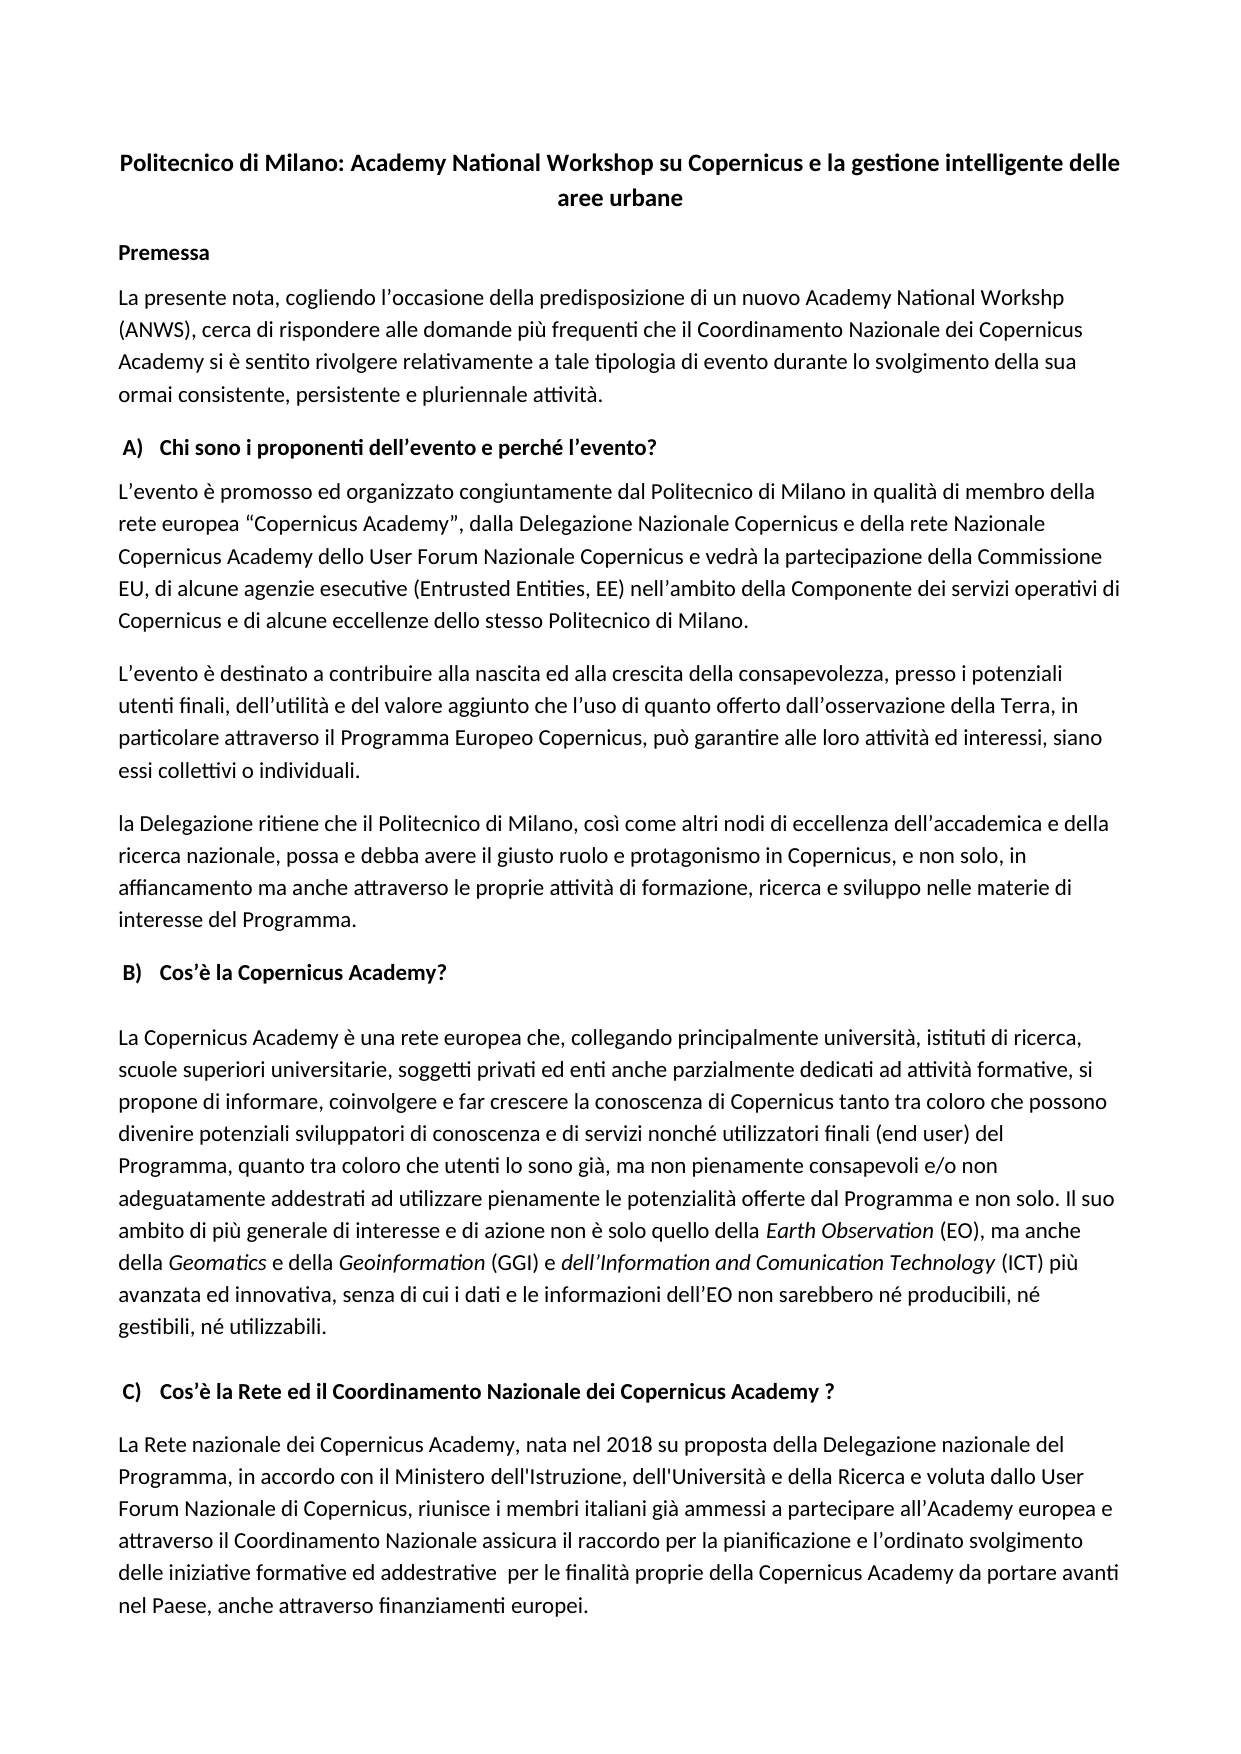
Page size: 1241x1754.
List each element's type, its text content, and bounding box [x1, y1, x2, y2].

list La Copernicus Academy è una rete europea che, collegando principalmente università, istituti di ricerca, scuole superiori universitarie, soggetti privati ed enti anche parzialmente dedicati ad attività formative, si propone di informare, coinvolgere e far crescere la conoscenza di Copernicus tanto tra coloro che possono divenire potenziali sviluppatori di conoscenza e di servizi nonché utilizzatori finali (end user) del Programma, quanto tra coloro che utenti lo sono già, ma non pienamente consapevoli e/o non adeguatamente addestrati ad utilizzare pienamente le potenzialità offerte dal Programma e non solo. Il suo ambito di più generale di interesse e di azione non è solo quello della Earth Observation (EO), ma anche della Geomatics e della Geoinformation (GGI) e dell’Information and Comunication Technology (ICT) più avanzata ed innovativa, senza di cui i dati e le informazioni dell’EO non sarebbero né producibili, né gestibili, né utilizzabili. [118, 1023, 1122, 1340]
text L’evento è promosso ed organizzato congiuntamente dal Politecnico di Milano in qualità di membro della rete europea “Copernicus Academy”, dalla Delegazione Nazionale Copernicus e della rete Nazionale Copernicus Academy dello User Forum Nazionale Copernicus e vedrà la partecipazione della Commissione EU, di alcune agenzie esecutive (Entrusted Entities, EE) nell’ambito della Componente dei servizi operativi di Copernicus e di alcune eccellenze dello stesso Politecnico di Milano. [118, 477, 1122, 634]
text L’evento è destinato a contribuire alla nascita ed alla crescita della consapevolezza, presso i potenziali utenti finali, dell’utilità e del valore aggiunto che l’uso di quanto offerto dall’osservazione della Terra, in particolare attraverso il Programma Europeo Copernicus, può garantire alle loro attività ed interessi, siano essi collettivi o individuali. [118, 659, 1122, 784]
text Premessa [118, 238, 1122, 266]
text la Delegazione ritiene che il Politecnico di Milano, così come altri nodi di eccellenza dell’accademica e della ricerca nazionale, possa e debba avere il giusto ruolo e protagonismo in Copernicus, e non solo, in affiancamento ma anche attraverso le proprie attività di formazione, ricerca e sviluppo nelle materie di interesse del Programma. [118, 809, 1122, 933]
text La Rete nazionale dei Copernicus Academy, nata nel 2018 su proposta della Delegazione nazionale del Programma, in accordo con il Ministero dell'Istruzione, dell'Università e della Ricerca e voluta dallo User Forum Nazionale di Copernicus, riunisce i membri italiani già ammessi a partecipare all’Academy europea e attraverso il Coordinamento Nazionale assicura il raccordo per la pianificazione e l’ordinato svolgimento delle iniziative formative ed addestrative per le finalità proprie della Copernicus Academy da portare avanti nel Paese, anche attraverso finanziamenti europei. [118, 1430, 1122, 1619]
list Chi sono i proponenti dell’evento e perché l’evento? [122, 433, 1122, 461]
text La presente nota, cogliendo l’occasione della predisposizione di un nuovo Academy National Workshp (ANWS), cerca di rispondere alle domande più frequenti che il Coordinamento Nazionale dei Copernicus Academy si è sentito rivolgere relativamente a tale tipologia di evento durante lo svolgimento della sua ormai consistente, persistente e pluriennale attività. [118, 283, 1122, 408]
list Cos’è la Copernicus Academy? [122, 958, 1122, 986]
list Cos’è la Rete ed il Coordinamento Nazionale dei Copernicus Academy ? [122, 1377, 1122, 1405]
text Politecnico di Milano: Academy National Workshop su Copernicus e la gestione intelligente delle aree urbane [118, 148, 1122, 213]
